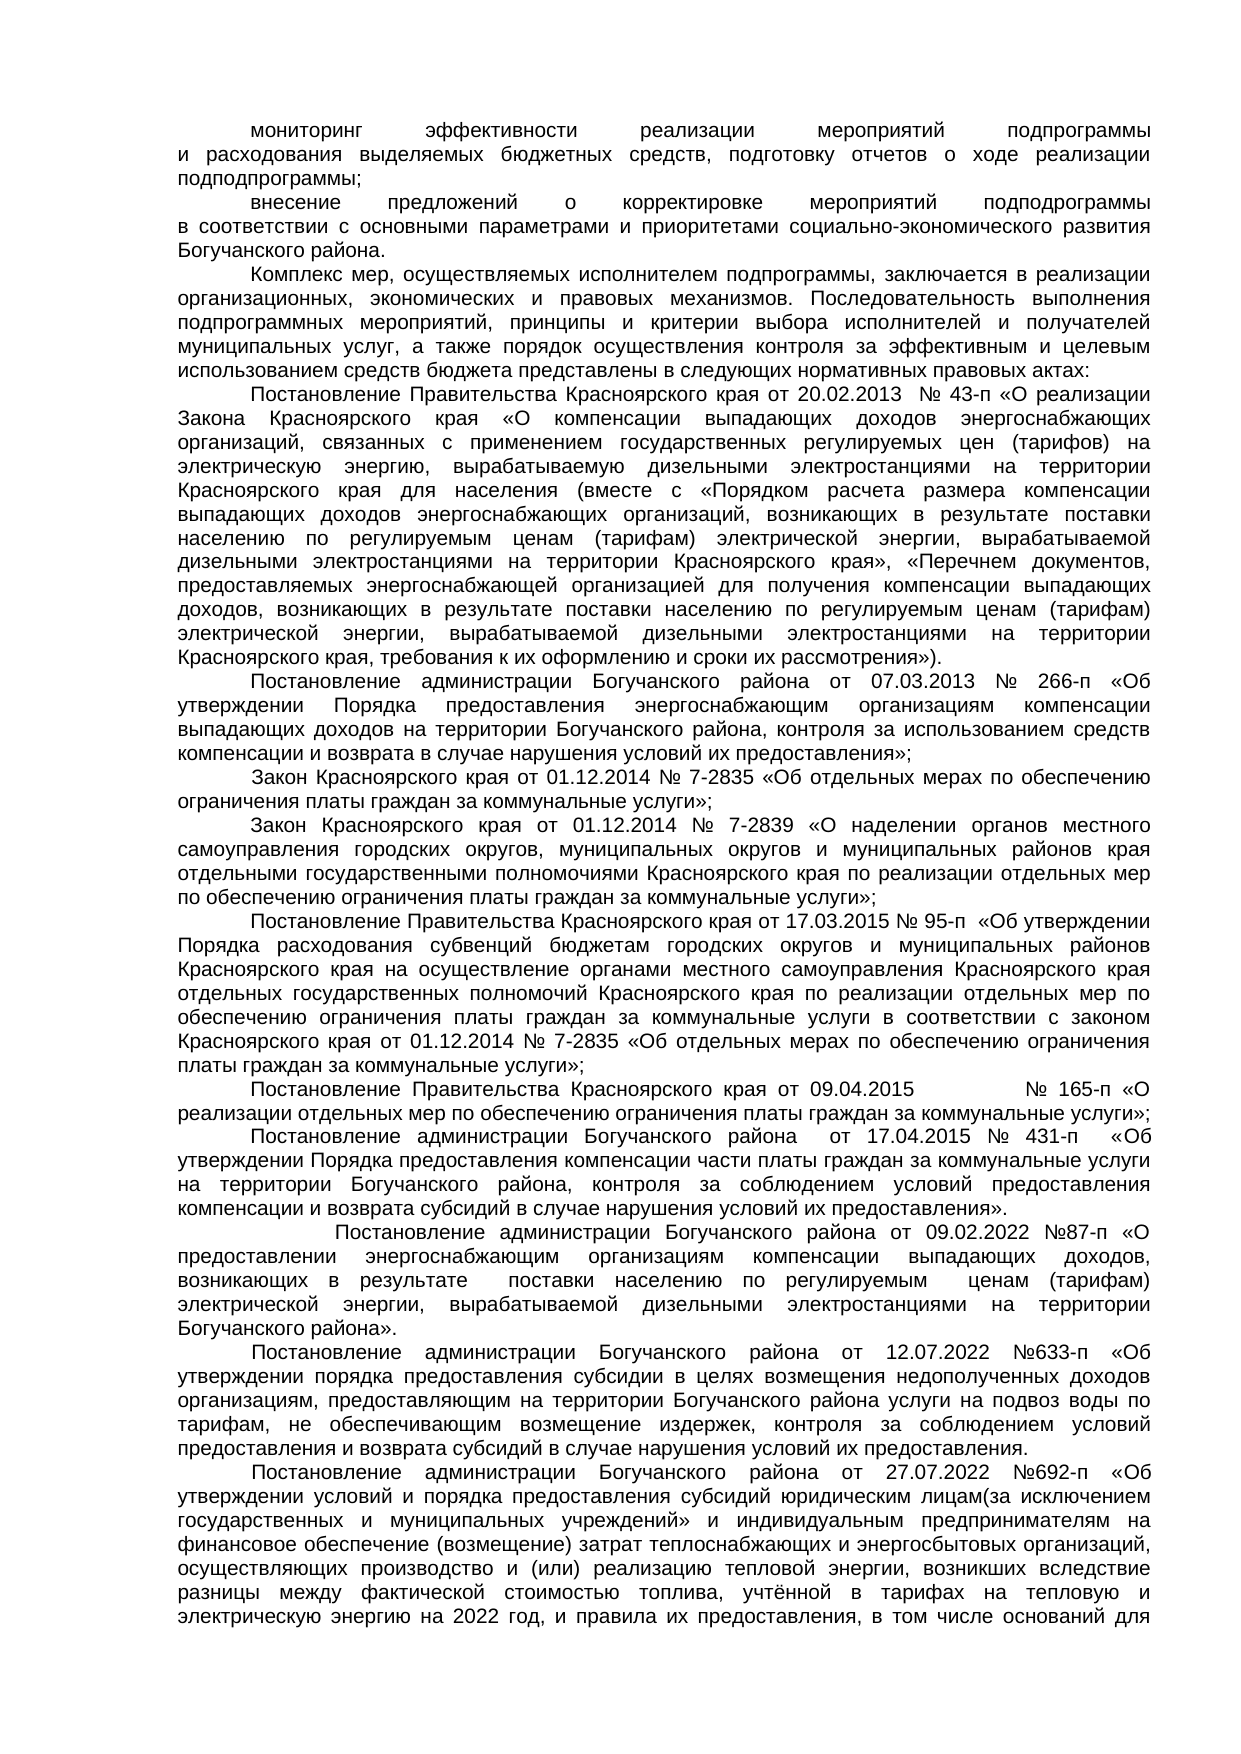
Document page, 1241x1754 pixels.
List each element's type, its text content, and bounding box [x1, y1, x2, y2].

text мониторинг эффективности реализации мероприятий подпрограммы и расходования выделяемых бюджетных средств, подготовку отчетов о ходе реализации подподпрограммы; [177, 118, 1152, 190]
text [177, 1460, 1152, 1627]
text Постановление Правительства Красноярского края от 20.02.2013 № 43-п «О реализации Закона Красноярского края «О компенсации выпадающих доходов энергоснабжающих организаций, связанных с применением государственных регулируемых цен (тарифов) на электрическую энергию, вырабатываемую дизельными электростанциями на территории Красноярского края для населения (вместе с «Порядком расчета размера компенсации выпадающих доходов энергоснабжающих организаций, возникающих в результате поставки населению по регулируемым ценам (тарифам) электрической энергии, вырабатываемой дизельными электростанциями на территории Красноярского края», «Перечнем документов, предоставляемых энергоснабжающей организацией для получения компенсации выпадающих доходов, возникающих в результате поставки населению по регулируемым ценам (тарифам) электрической энергии, вырабатываемой дизельными электростанциями на территории Красноярского края, требования к их оформлению и сроки их рассмотрения»). [177, 382, 1152, 669]
text Комплекс мер, осуществляемых исполнителем подпрограммы, заключается в реализации организационных, экономических и правовых механизмов. Последовательность выполнения подпрограммных мероприятий, принципы и критерии выбора исполнителей и получателей муниципальных услуг, а также порядок осуществления контроля за эффективным и целевым использованием средств бюджета представлены в следующих нормативных правовых актах: [177, 262, 1152, 382]
text Постановление администрации Богучанского района от 17.04.2015 № 431-п «Об утверждении Порядка предоставления компенсации части платы граждан за коммунальные услуги на территории Богучанского района, контроля за соблюдением условий предоставления компенсации и возврата субсидий в случае нарушения условий их предоставления». [177, 1124, 1152, 1220]
text Постановление администрации Богучанского района от 09.02.2022 №87-п «О предоставлении энергоснабжающим организациям компенсации выпадающих доходов, возникающих в результате поставки населению по регулируемым ценам (тарифам) электрической энергии, вырабатываемой дизельными электростанциями на территории Богучанского района». [177, 1220, 1152, 1340]
text Закон Красноярского края от 01.12.2014 № 7-2835 «Об отдельных мерах по обеспечению ограничения платы граждан за коммунальные услуги»; [177, 765, 1152, 813]
text Постановление администрации Богучанского района от 07.03.2013 № 266-п «Об утверждении Порядка предоставления энергоснабжающим организациям компенсации выпадающих доходов на территории Богучанского района, контроля за использованием средств компенсации и возврата в случае нарушения условий их предоставления»; [177, 669, 1152, 765]
text Закон Красноярского края от 01.12.2014 № 7-2839 «О наделении органов местного самоуправления городских округов, муниципальных округов и муниципальных районов края отдельными государственными полномочиями Красноярского края по реализации отдельных мер по обеспечению ограничения платы граждан за коммунальные услуги»; [177, 813, 1152, 909]
text внесение предложений о корректировке мероприятий подподрограммы в соответствии с основными параметрами и приоритетами социально-экономического развития Богучанского района. [177, 190, 1152, 262]
text Постановление Правительства Красноярского края от 09.04.2015 № 165-п «О реализации отдельных мер по обеспечению ограничения платы граждан за коммунальные услуги»; [177, 1076, 1152, 1124]
text Постановление Правительства Красноярского края от 17.03.2015 № 95-п «Об утверждении Порядка расходования субвенций бюджетам городских округов и муниципальных районов Красноярского края на осуществление органами местного самоуправления Красноярского края отдельных государственных полномочий Красноярского края по реализации отдельных мер по обеспечению ограничения платы граждан за коммунальные услуги в соответствии с законом Красноярского края от 01.12.2014 № 7-2835 «Об отдельных мерах по обеспечению ограничения платы граждан за коммунальные услуги»; [177, 909, 1152, 1076]
text Постановление администрации Богучанского района от 12.07.2022 №633-п «Об утверждении порядка предоставления субсидии в целях возмещения недополученных доходов организациям, предоставляющим на территории Богучанского района услуги на подвоз воды по тарифам, не обеспечивающим возмещение издержек, контроля за соблюдением условий предоставления и возврата субсидий в случае нарушения условий их предоставления. [177, 1340, 1152, 1460]
